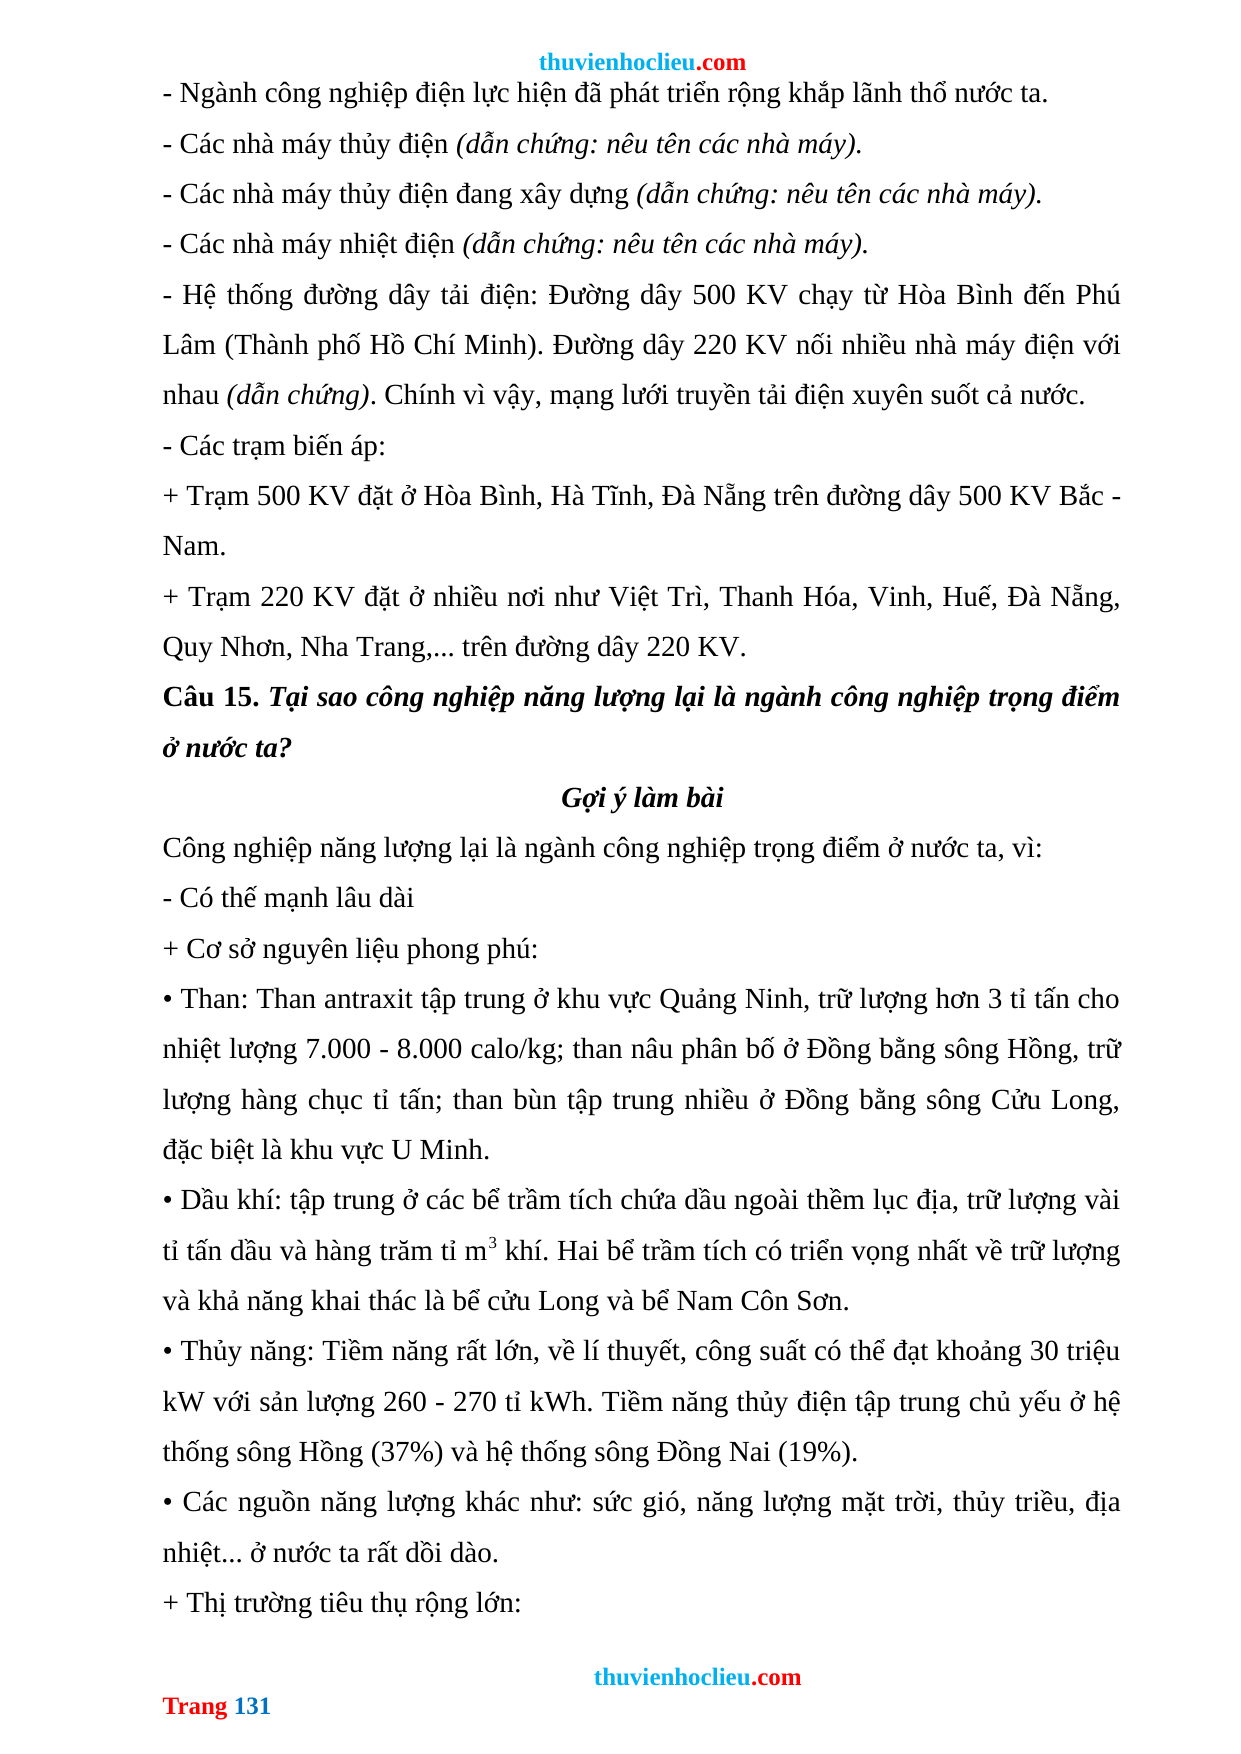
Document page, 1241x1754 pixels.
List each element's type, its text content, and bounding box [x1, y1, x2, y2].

text • Các nguồn năng lượng khác như: sức gió, năng lượng mặt trời, thủy triều, địa nhiệt... ở nước ta rất dồi dào. [162, 1484, 1122, 1568]
text • Than: Than antraxit tập trung ở khu vực Quảng Ninh, trữ lượng hơn 3 tỉ tấn cho nhiệt lượng 7.000 - 8.000 calo/kg; than nâu phân bố ở Đồng bằng sông Hồng, trữ lượng hàng chục tỉ tấn; than bùn tập trung nhiều ở Đồng bằng sông Cửu Long, đặc biệt là khu vực U Minh. [162, 981, 1122, 1166]
text + Thị trường tiêu thụ rộng lớn: [162, 1585, 1122, 1618]
text + Trạm 220 KV đặt ở nhiều nơi như Việt Trì, Thanh Hóa, Vinh, Huế, Đà Nẵng, Quy Nhơn, Nha Trang,... trên đường dây 220 KV. [162, 579, 1122, 663]
text - Các trạm biến áp: [162, 428, 1122, 461]
text • Dầu khí: tập trung ở các bể trầm tích chứa dầu ngoài thềm lục địa, trữ lượng vài tỉ tấn dầu và hàng trăm tỉ m3 khí. Hai bể trầm tích có triển vọng nhất về trữ lượng và khả năng khai thác là bể cửu Long và bể Nam Côn Sơn. [162, 1182, 1122, 1317]
text Công nghiệp năng lượng lại là ngành công nghiệp trọng điểm ở nước ta, vì: [162, 830, 1122, 864]
text • Thủy năng: Tiềm năng rất lớn, về lí thuyết, công suất có thể đạt khoảng 30 triệu kW với sản lượng 260 - 270 tỉ kWh. Tiềm năng thủy điện tập trung chủ yếu ở hệ thống sông Hồng (37%) và hệ thống sông Đồng Nai (19%). [162, 1333, 1122, 1468]
text + Trạm 500 KV đặt ở Hòa Bình, Hà Tĩnh, Đà Nẵng trên đường dây 500 KV Bắc - Nam. [162, 478, 1122, 562]
text Gợi ý làm bài [162, 780, 1122, 813]
text + Cơ sở nguyên liệu phong phú: [162, 931, 1122, 964]
text - Các nhà máy nhiệt điện (dẫn chứng: nêu tên các nhà máy). [162, 227, 1122, 260]
text - Các nhà máy thủy điện đang xây dựng (dẫn chứng: nêu tên các nhà máy). [162, 176, 1122, 210]
text Câu 15. Tại sao công nghiệp năng lượng lại là ngành công nghiệp trọng điểm ở nước ta? [162, 679, 1122, 763]
text - Hệ thống đường dây tải điện: Đường dây 500 KV chạy từ Hòa Bình đến Phú Lâm (Thành phố Hồ Chí Minh). Đường dây 220 KV nối nhiều nhà máy điện với nhau (dẫn chứng). Chính vì vậy, mạng lưới truyền tải điện xuyên suốt cả nước. [162, 277, 1122, 411]
text - Có thế mạnh lâu dài [162, 881, 1122, 914]
text - Ngành công nghiệp điện lực hiện đã phát triển rộng khắp lãnh thổ nước ta. [162, 76, 1122, 109]
text - Các nhà máy thủy điện (dẫn chứng: nêu tên các nhà máy). [162, 126, 1122, 159]
